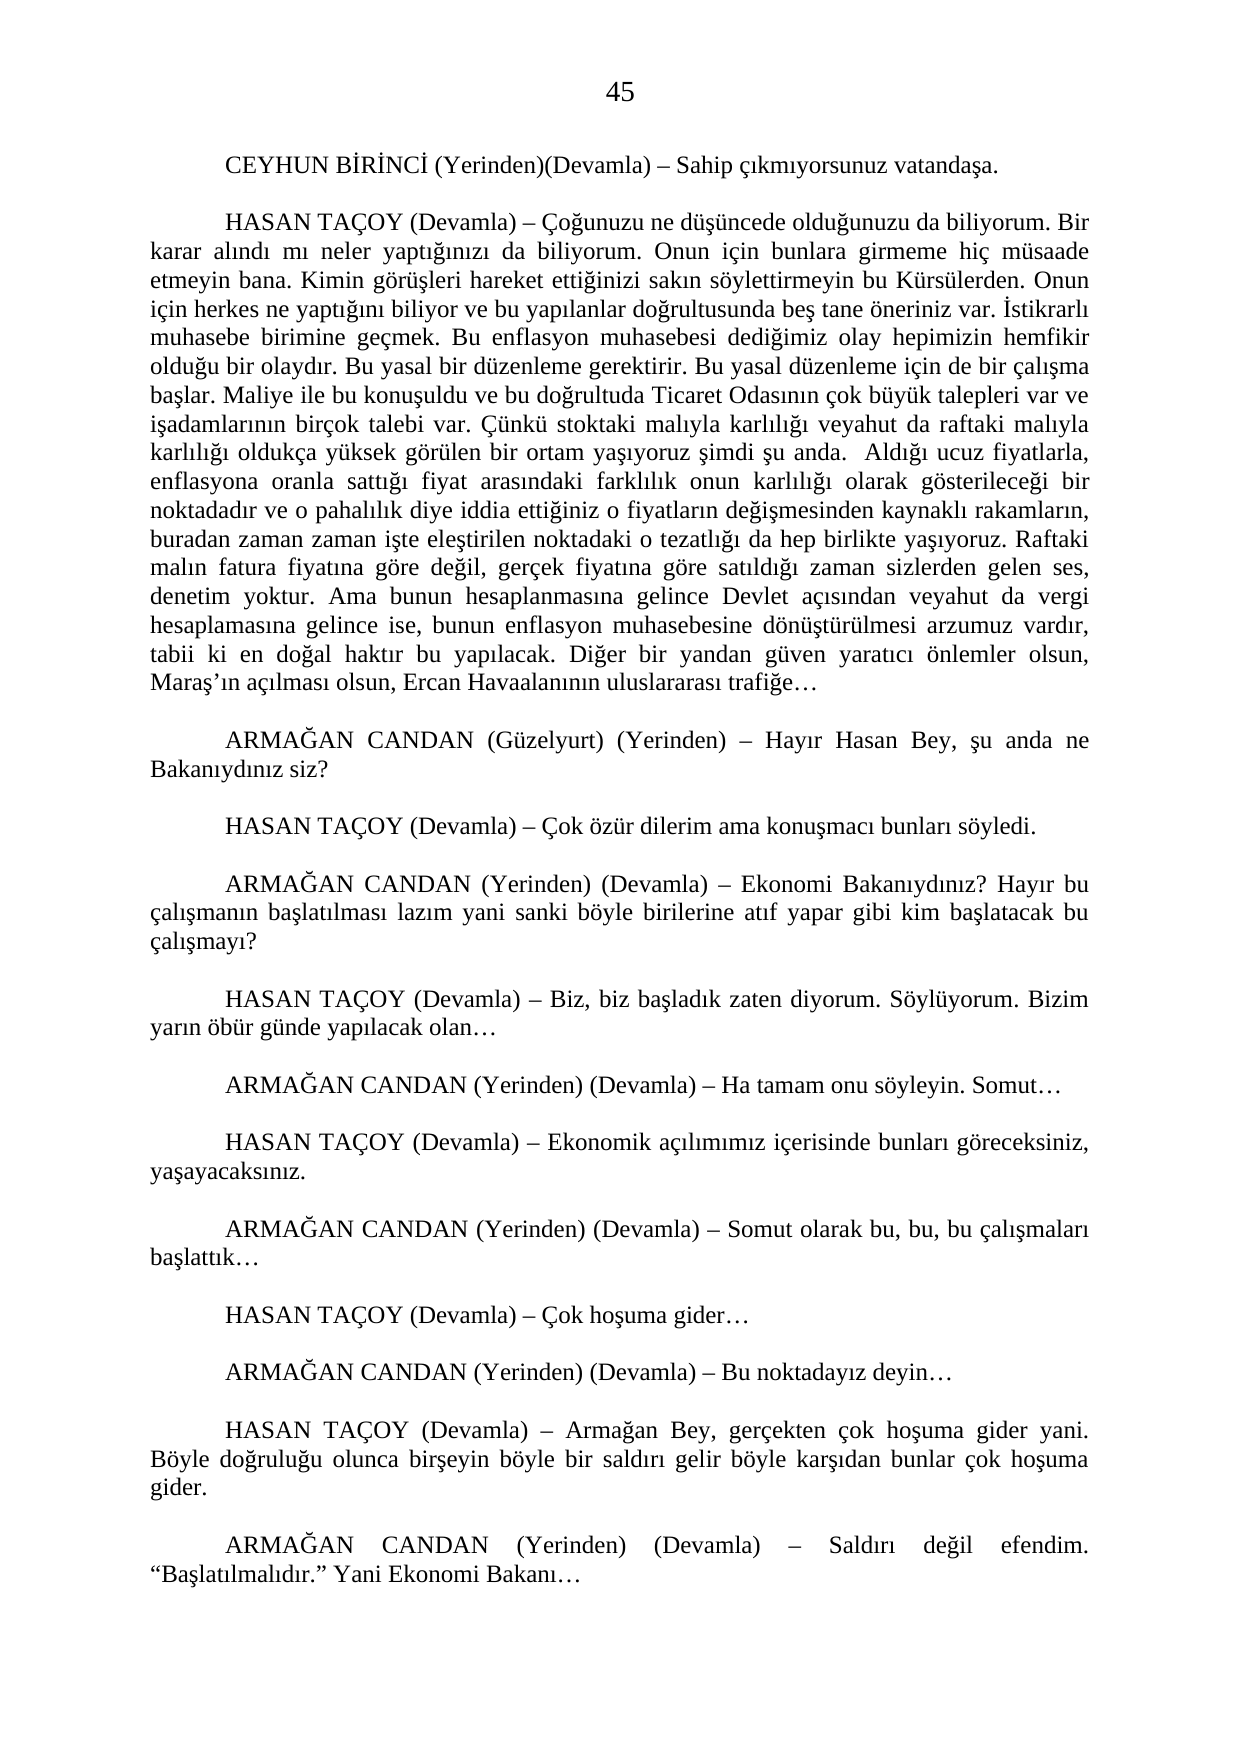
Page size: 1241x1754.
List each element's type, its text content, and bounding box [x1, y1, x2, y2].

text ARMAĞAN CANDAN (Yerinden) (Devamla) – Ha tamam onu söyleyin. Somut… [150, 1070, 1090, 1099]
text ARMAĞAN CANDAN (Yerinden) (Devamla) – Ekonomi Bakanıydınız? Hayır bu çalışmanın başlatılması lazım yani sanki böyle birilerine atıf yapar gibi kim başlatacak bu çalışmayı? [150, 869, 1090, 955]
text CEYHUN BİRİNCİ (Yerinden)(Devamla) – Sahip çıkmıyorsunuz vatandaşa. [150, 150, 1090, 179]
text ARMAĞAN CANDAN (Yerinden) (Devamla) – Somut olarak bu, bu, bu çalışmaları başlattık… [150, 1214, 1090, 1271]
text HASAN TAÇOY (Devamla) – Ekonomik açılımımız içerisinde bunları göreceksiniz, yaşayacaksınız. [150, 1127, 1090, 1185]
text HASAN TAÇOY (Devamla) – Armağan Bey, gerçekten çok hoşuma gider yani. Böyle doğruluğu olunca birşeyin böyle bir saldırı gelir böyle karşıdan bunlar çok hoşuma gider. [150, 1415, 1090, 1501]
text HASAN TAÇOY (Devamla) – Biz, biz başladık zaten diyorum. Söylüyorum. Bizim yarın öbür günde yapılacak olan… [150, 984, 1090, 1041]
text ARMAĞAN CANDAN (Yerinden) (Devamla) – Saldırı değil efendim. “Başlatılmalıdır.” Yani Ekonomi Bakanı… [150, 1530, 1090, 1587]
text HASAN TAÇOY (Devamla) – Çok hoşuma gider… [150, 1300, 1090, 1329]
text ARMAĞAN CANDAN (Güzelyurt) (Yerinden) – Hayır Hasan Bey, şu anda ne Bakanıydınız siz? [150, 725, 1090, 782]
text HASAN TAÇOY (Devamla) – Çok özür dilerim ama konuşmacı bunları söyledi. [150, 811, 1090, 840]
text HASAN TAÇOY (Devamla) – Çoğunuzu ne düşüncede olduğunuzu da biliyorum. Bir karar alındı mı neler yaptığınızı da biliyorum. Onun için bunlara girmeme hiç müsaade etmeyin bana. Kimin görüşleri hareket ettiğinizi sakın söylettirmeyin bu Kürsülerden. Onun için herkes ne yaptığını biliyor ve bu yapılanlar doğrultusunda beş tane öneriniz var. İstikrarlı muhasebe birimine geçmek. Bu enflasyon muhasebesi dediğimiz olay hepimizin hemfikir olduğu bir olaydır. Bu yasal bir düzenleme gerektirir. Bu yasal düzenleme için de bir çalışma başlar. Maliye ile bu konuşuldu ve bu doğrultuda Ticaret Odasının çok büyük talepleri var ve işadamlarının birçok talebi var. Çünkü stoktaki malıyla karlılığı veyahut da raftaki malıyla karlılığı oldukça yüksek görülen bir ortam yaşıyoruz şimdi şu anda. Aldığı ucuz fiyatlarla, enflasyona oranla sattığı fiyat arasındaki farklılık onun karlılığı olarak gösterileceği bir noktadadır ve o pahalılık diye iddia ettiğiniz o fiyatların değişmesinden kaynaklı rakamların, buradan zaman zaman işte eleştirilen noktadaki o tezatlığı da hep birlikte yaşıyoruz. Raftaki malın fatura fiyatına göre değil, gerçek fiyatına göre satıldığı zaman sizlerden gelen ses, denetim yoktur. Ama bunun hesaplanmasına gelince Devlet açısından veyahut da vergi hesaplamasına gelince ise, bunun enflasyon muhasebesine dönüştürülmesi arzumuz vardır, tabii ki en doğal haktır bu yapılacak. Diğer bir yandan güven yaratıcı önlemler olsun, Maraş’ın açılması olsun, Ercan Havaalanının uluslararası trafiğe… [150, 207, 1090, 696]
text ARMAĞAN CANDAN (Yerinden) (Devamla) – Bu noktadayız deyin… [150, 1357, 1090, 1386]
